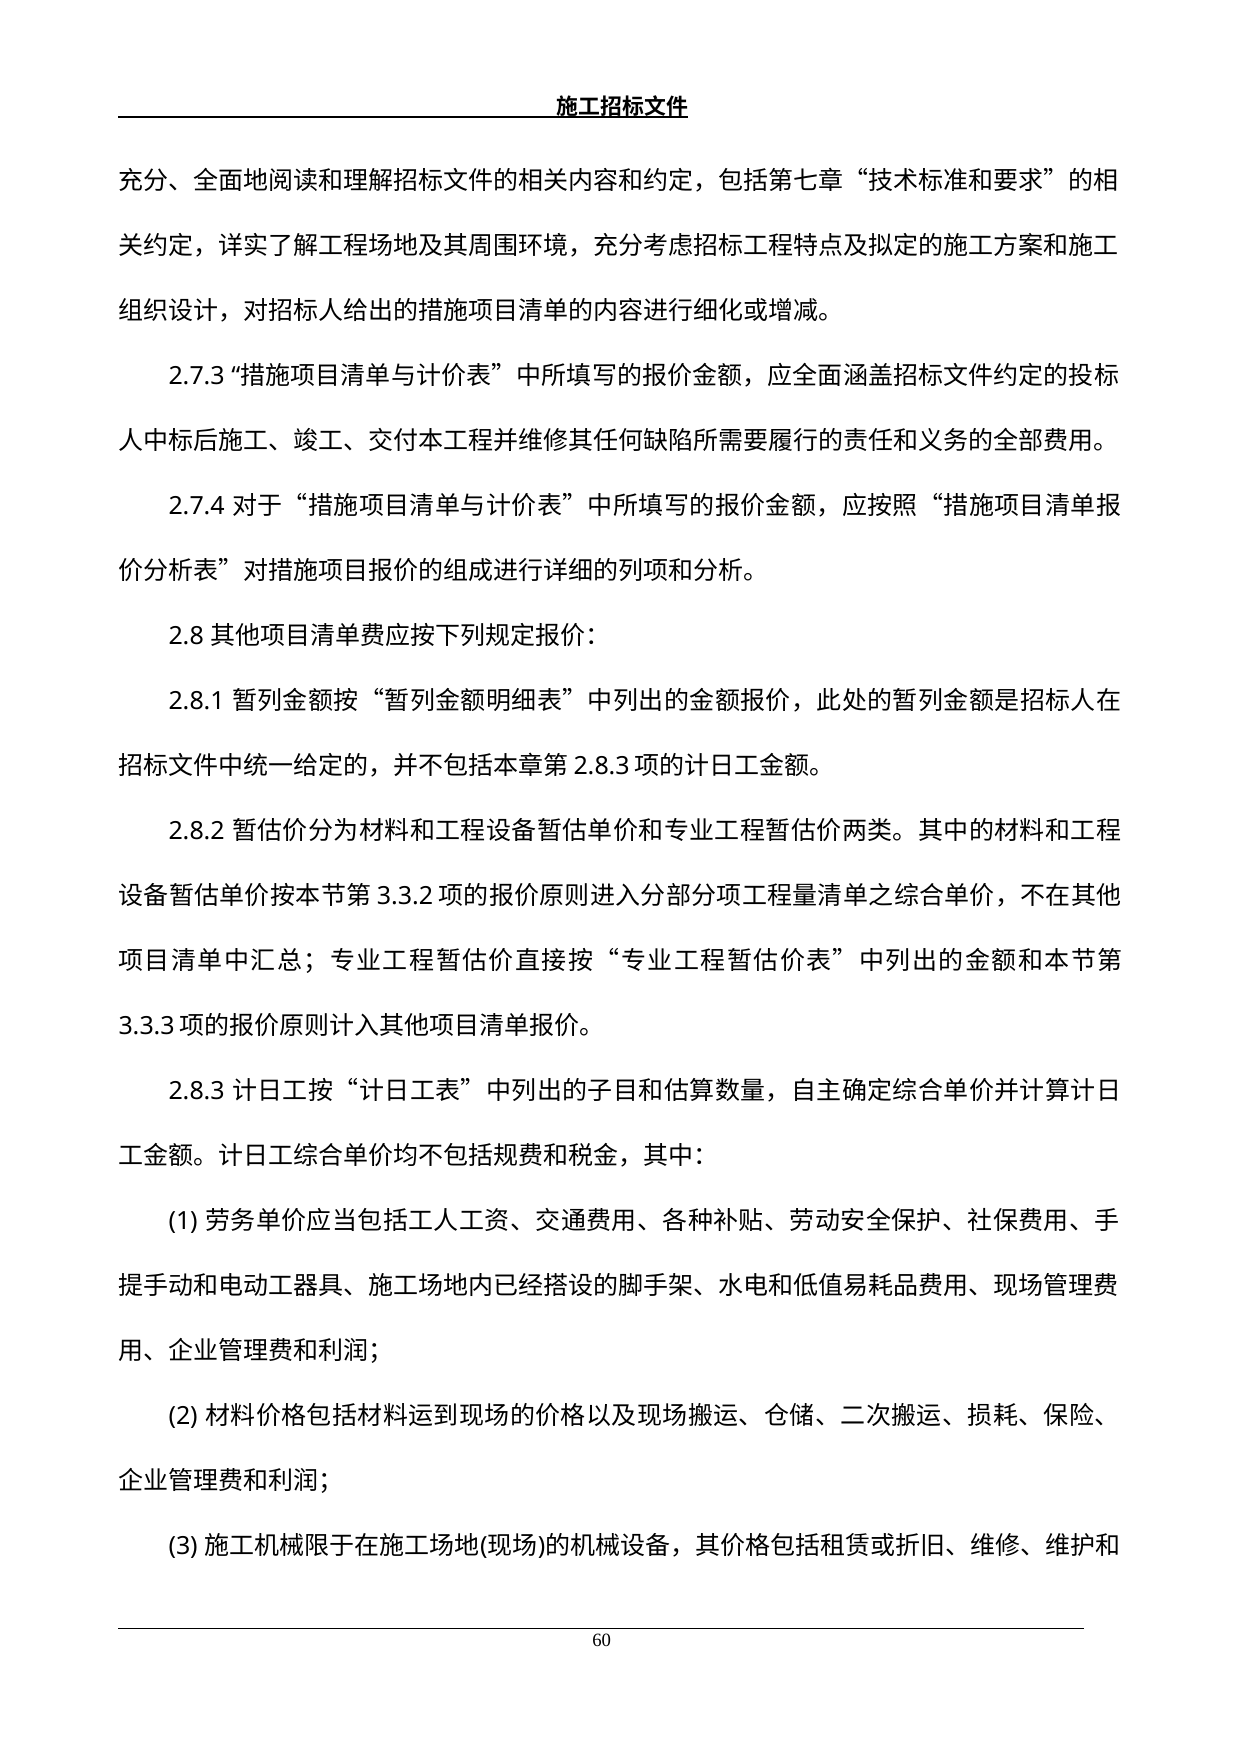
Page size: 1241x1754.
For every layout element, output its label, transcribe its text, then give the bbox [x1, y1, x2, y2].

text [118, 146, 1122, 341]
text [118, 1511, 1122, 1576]
text 2.8.3 计日工按“计日工表”中列出的子目和估算数量，自主确定综合单价并计算计日工金额。计日工综合单价均不包括规费和税金，其中： [118, 1056, 1122, 1186]
text (2) 材料价格包括材料运到现场的价格以及现场搬运、仓储、二次搬运、损耗、保险、企业管理费和利润； [118, 1381, 1122, 1511]
text 2.8.1 暂列金额按“暂列金额明细表”中列出的金额报价，此处的暂列金额是招标人在招标文件中统一给定的，并不包括本章第2.8.3项的计日工金额。 [118, 666, 1122, 796]
text 2.8 其他项目清单费应按下列规定报价： [118, 601, 1122, 666]
text 2.7.3 “措施项目清单与计价表”中所填写的报价金额，应全面涵盖招标文件约定的投标人中标后施工、竣工、交付本工程并维修其任何缺陷所需要履行的责任和义务的全部费用。 [118, 341, 1122, 471]
text (1) 劳务单价应当包括工人工资、交通费用、各种补贴、劳动安全保护、社保费用、手提手动和电动工器具、施工场地内已经搭设的脚手架、水电和低值易耗品费用、现场管理费用、企业管理费和利润； [118, 1186, 1122, 1381]
text 2.7.4 对于“措施项目清单与计价表”中所填写的报价金额，应按照“措施项目清单报价分析表”对措施项目报价的组成进行详细的列项和分析。 [118, 471, 1122, 601]
text 2.8.2 暂估价分为材料和工程设备暂估单价和专业工程暂估价两类。其中的材料和工程设备暂估单价按本节第3.3.2项的报价原则进入分部分项工程量清单之综合单价，不在其他项目清单中汇总；专业工程暂估价直接按“专业工程暂估价表”中列出的金额和本节第3.3.3项的报价原则计入其他项目清单报价。 [118, 796, 1122, 1056]
